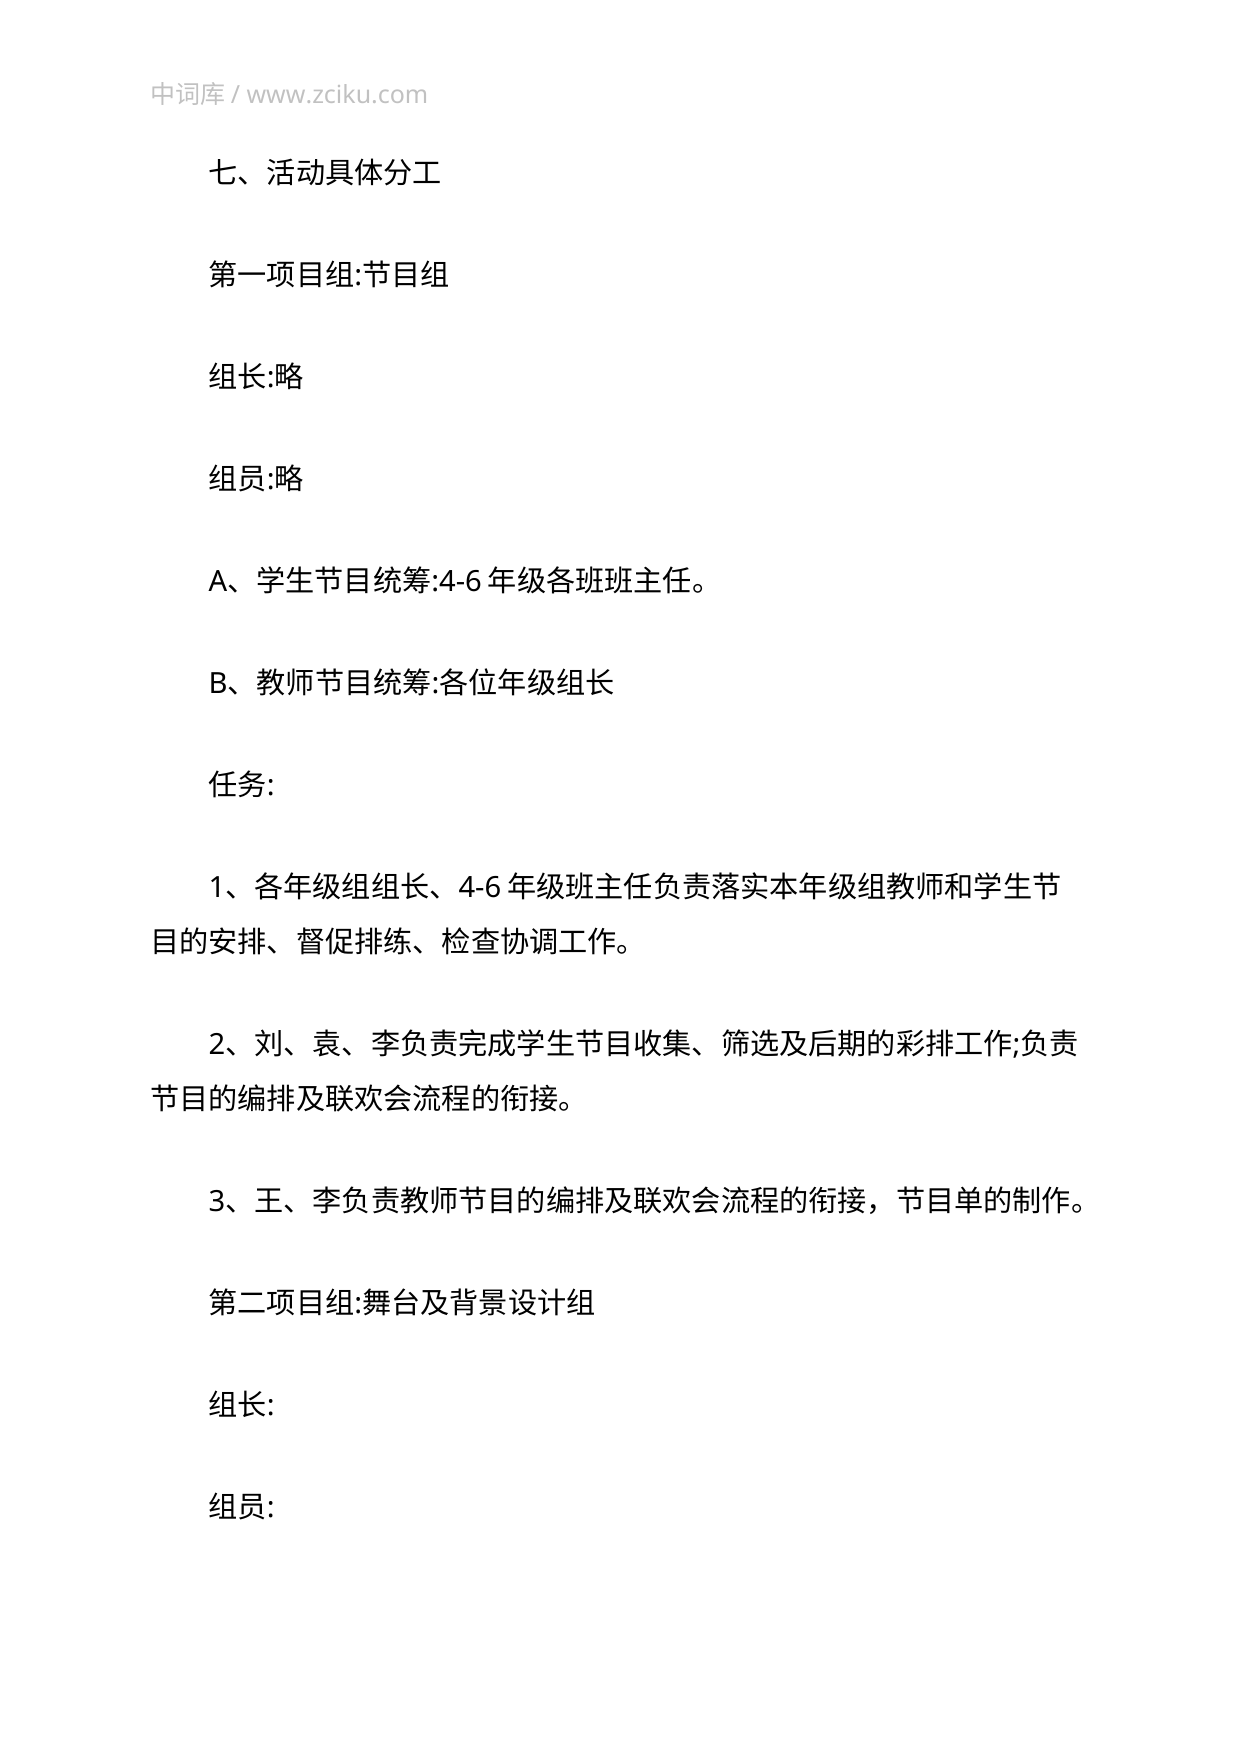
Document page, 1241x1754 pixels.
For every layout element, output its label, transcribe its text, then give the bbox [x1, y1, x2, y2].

text 组员:略 [150, 456, 1090, 498]
text 2、刘、袁、李负责完成学生节目收集、筛选及后期的彩排工作;负责节目的编排及联欢会流程的衔接。 [150, 1020, 1090, 1118]
text 组员: [150, 1483, 1090, 1526]
text A、学生节目统筹:4-6年级各班班主任。 [150, 558, 1090, 600]
text 七、活动具体分工 [150, 150, 1090, 192]
text 任务: [150, 762, 1090, 804]
text 第一项目组:节目组 [150, 252, 1090, 294]
text 3、王、李负责教师节目的编排及联欢会流程的衔接，节目单的制作。 [150, 1177, 1090, 1219]
text 1、各年级组组长、4-6年级班主任负责落实本年级组教师和学生节目的安排、督促排练、检查协调工作。 [150, 864, 1090, 961]
text 第二项目组:舞台及背景设计组 [150, 1279, 1090, 1322]
text 组长: [150, 1381, 1090, 1423]
text 组长:略 [150, 354, 1090, 396]
text B、教师节目统筹:各位年级组长 [150, 660, 1090, 702]
